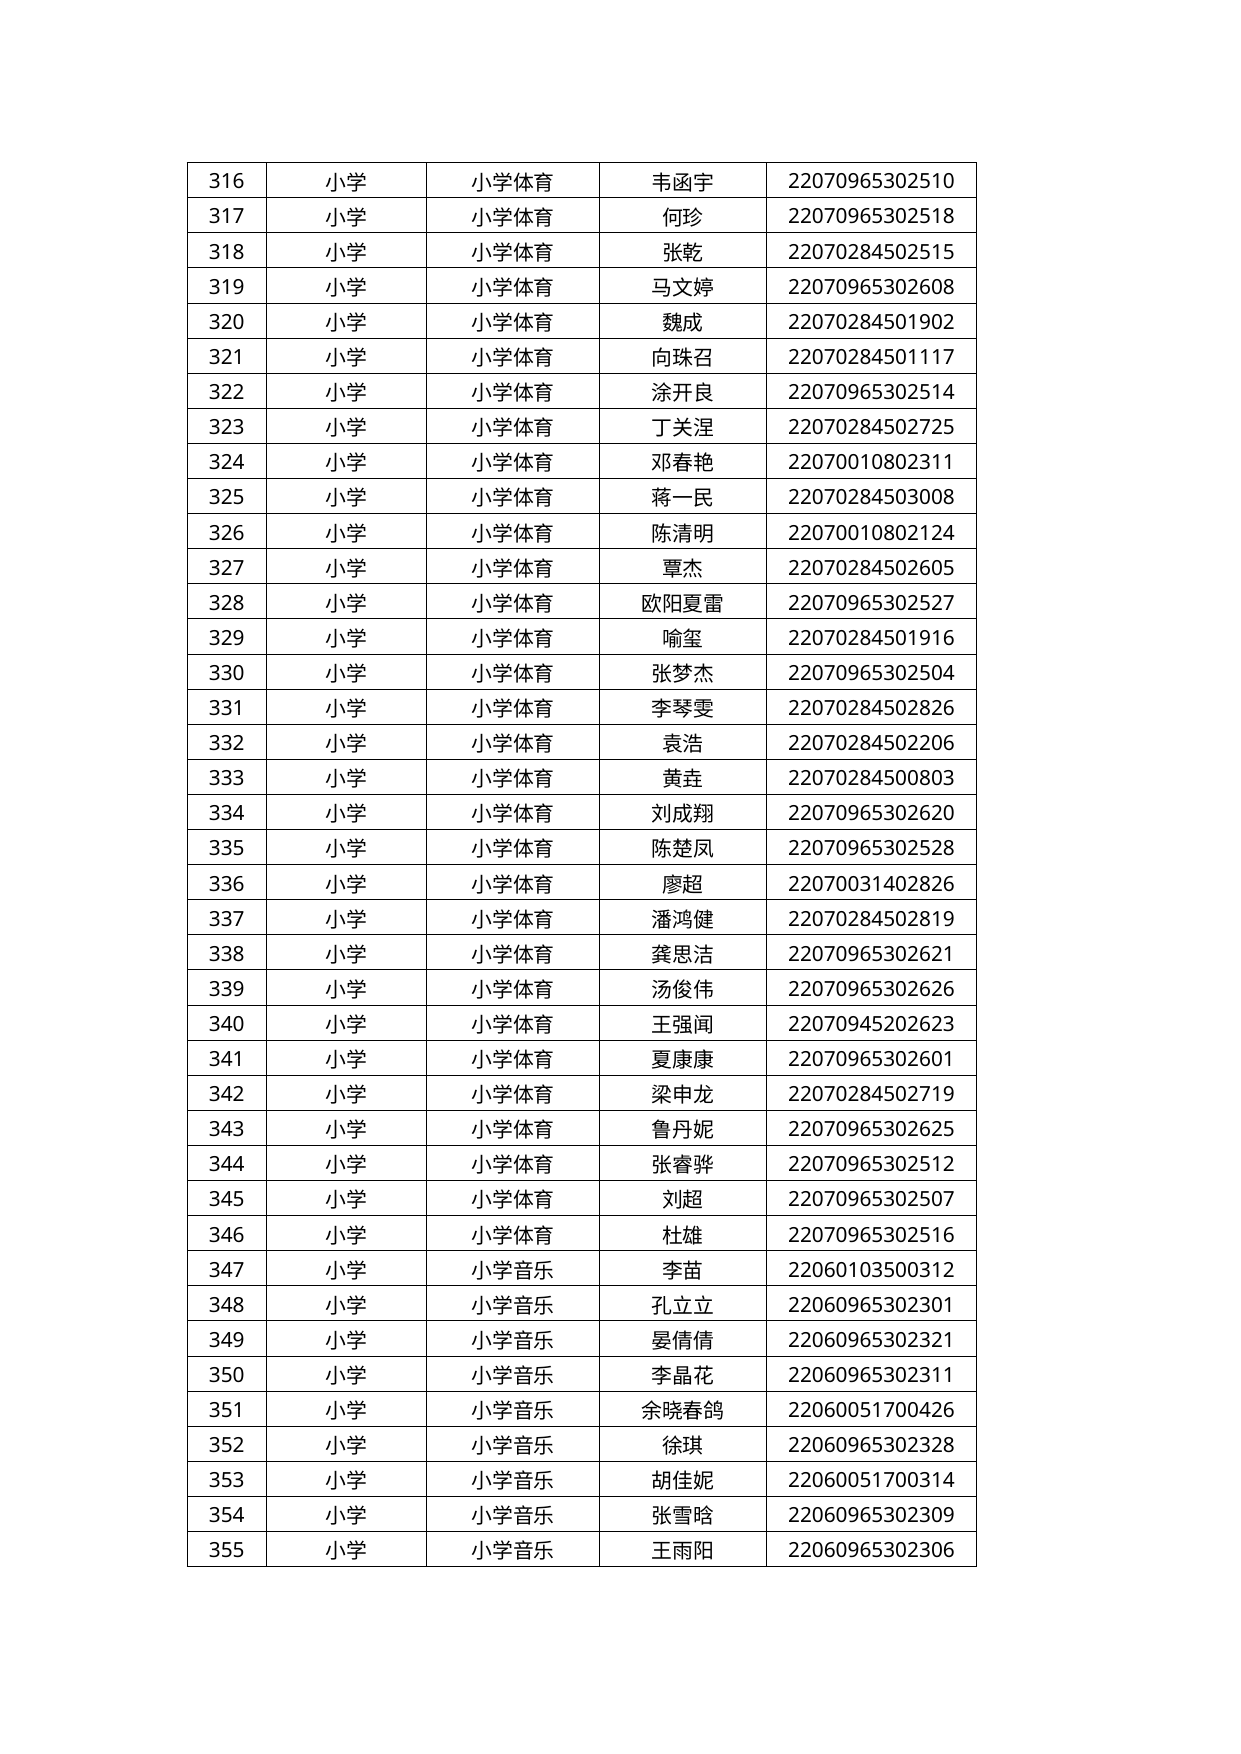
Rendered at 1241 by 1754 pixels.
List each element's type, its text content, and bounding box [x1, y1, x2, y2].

table_cell 小学 [267, 409, 426, 443]
table_cell 小学 [267, 584, 426, 618]
table_cell 马文婷 [600, 268, 766, 302]
table_cell 322 [188, 374, 266, 408]
table_cell 胡佳妮 [600, 1462, 766, 1496]
table_cell 小学体育 [427, 233, 599, 267]
table_cell 王雨阳 [600, 1532, 766, 1566]
table_cell 张雪晗 [600, 1497, 766, 1531]
table_cell 小学 [267, 865, 426, 899]
table_cell 汤俊伟 [600, 970, 766, 1004]
table_cell 小学 [267, 1357, 426, 1391]
table_cell 22070284502719 [767, 1076, 976, 1110]
table_cell 小学 [267, 690, 426, 724]
table_cell 22060965302311 [767, 1357, 976, 1391]
table_cell 22070965302620 [767, 795, 976, 829]
table_cell 22070945202623 [767, 1006, 976, 1039]
table_cell 李晶花 [600, 1357, 766, 1391]
table_cell 小学音乐 [427, 1392, 599, 1426]
table_cell 22070284501902 [767, 304, 976, 337]
table_cell 334 [188, 795, 266, 829]
table_cell 22070965302528 [767, 830, 976, 864]
table_cell 319 [188, 268, 266, 302]
table_cell 张睿骅 [600, 1146, 766, 1180]
table_cell 小学 [267, 1427, 426, 1461]
table_cell 小学 [267, 1076, 426, 1110]
table_cell 覃杰 [600, 549, 766, 583]
table_cell 小学 [267, 1006, 426, 1039]
table_cell 小学音乐 [427, 1462, 599, 1496]
table_cell 李琴雯 [600, 690, 766, 724]
table_cell 22060965302321 [767, 1321, 976, 1356]
table_cell 354 [188, 1497, 266, 1531]
table_cell 22060965302306 [767, 1532, 976, 1566]
table_cell 355 [188, 1532, 266, 1566]
table_cell 小学 [267, 1181, 426, 1215]
table_cell 小学 [267, 339, 426, 373]
table_cell 22070284502515 [767, 233, 976, 267]
table_cell 张梦杰 [600, 655, 766, 688]
table_cell 小学 [267, 198, 426, 232]
table_cell 22070965302518 [767, 198, 976, 232]
table_cell 321 [188, 339, 266, 373]
table_cell 小学体育 [427, 1111, 599, 1145]
table_cell 廖超 [600, 865, 766, 899]
table_cell 小学 [267, 619, 426, 653]
table_cell 小学体育 [427, 374, 599, 408]
table_cell 小学体育 [427, 549, 599, 583]
table_cell 魏成 [600, 304, 766, 337]
table_cell 小学体育 [427, 830, 599, 864]
table_cell 小学体育 [427, 163, 599, 197]
table_cell 小学音乐 [427, 1321, 599, 1356]
table_cell 22070284502206 [767, 725, 976, 759]
table_cell 342 [188, 1076, 266, 1110]
table_cell 龚思洁 [600, 935, 766, 969]
table_cell 329 [188, 619, 266, 653]
table_cell 陈清明 [600, 514, 766, 548]
table_cell 袁浩 [600, 725, 766, 759]
table_cell 小学 [267, 655, 426, 688]
table_cell 22060965302301 [767, 1286, 976, 1320]
table_cell 335 [188, 830, 266, 864]
table_cell 22070965302608 [767, 268, 976, 302]
table_cell 王强闻 [600, 1006, 766, 1039]
table_cell 22070965302625 [767, 1111, 976, 1145]
table_cell 349 [188, 1321, 266, 1356]
table_cell 22070965302516 [767, 1216, 976, 1250]
table_cell 小学 [267, 1111, 426, 1145]
table_cell 340 [188, 1006, 266, 1039]
table_cell 22070284502826 [767, 690, 976, 724]
table_cell 22060965302328 [767, 1427, 976, 1461]
table_cell 小学体育 [427, 619, 599, 653]
table_cell 22070284502819 [767, 900, 976, 934]
table_cell 小学体育 [427, 1216, 599, 1250]
table_cell 小学 [267, 1392, 426, 1426]
table_cell 22070965302514 [767, 374, 976, 408]
table_cell 22070284502605 [767, 549, 976, 583]
table_cell 348 [188, 1286, 266, 1320]
table_cell 341 [188, 1041, 266, 1075]
table_cell 小学体育 [427, 690, 599, 724]
table_cell 小学 [267, 1532, 426, 1566]
table_cell 330 [188, 655, 266, 688]
table_cell 317 [188, 198, 266, 232]
table_cell 小学音乐 [427, 1357, 599, 1391]
table_cell 22060051700426 [767, 1392, 976, 1426]
table_cell 小学体育 [427, 304, 599, 337]
table_cell 何珍 [600, 198, 766, 232]
table_cell 小学 [267, 795, 426, 829]
table_cell 徐琪 [600, 1427, 766, 1461]
table_cell 杜雄 [600, 1216, 766, 1250]
table_cell 351 [188, 1392, 266, 1426]
table_cell 339 [188, 970, 266, 1004]
table_cell 孔立立 [600, 1286, 766, 1320]
table_cell 小学音乐 [427, 1497, 599, 1531]
table_cell 22060103500312 [767, 1251, 976, 1285]
table_cell 343 [188, 1111, 266, 1145]
table_cell 刘超 [600, 1181, 766, 1215]
table_cell 小学 [267, 233, 426, 267]
table_cell 小学 [267, 268, 426, 302]
table_cell 刘成翔 [600, 795, 766, 829]
table_cell 蒋一民 [600, 479, 766, 513]
table_cell 小学体育 [427, 444, 599, 478]
table_cell 小学体育 [427, 935, 599, 969]
table_cell 332 [188, 725, 266, 759]
table_cell 22070031402826 [767, 865, 976, 899]
table_cell 小学体育 [427, 584, 599, 618]
table_cell 小学 [267, 970, 426, 1004]
table_cell 小学音乐 [427, 1427, 599, 1461]
table_cell 22060051700314 [767, 1462, 976, 1496]
table_cell 小学 [267, 900, 426, 934]
table_cell 22070965302507 [767, 1181, 976, 1215]
table_cell 涂开良 [600, 374, 766, 408]
table_cell 小学体育 [427, 1076, 599, 1110]
table_cell 小学 [267, 444, 426, 478]
table_cell 328 [188, 584, 266, 618]
table_cell 陈楚凤 [600, 830, 766, 864]
table_cell 张乾 [600, 233, 766, 267]
table_cell 夏康康 [600, 1041, 766, 1075]
table_cell 黄垚 [600, 760, 766, 794]
table_cell 22060965302309 [767, 1497, 976, 1531]
table_cell 晏倩倩 [600, 1321, 766, 1356]
table_cell 李苗 [600, 1251, 766, 1285]
table_cell 小学 [267, 1146, 426, 1180]
table_cell 320 [188, 304, 266, 337]
table_cell 小学 [267, 1462, 426, 1496]
table_cell 22070284501916 [767, 619, 976, 653]
table_cell 小学体育 [427, 1041, 599, 1075]
table_cell 小学 [267, 935, 426, 969]
table_cell 小学 [267, 830, 426, 864]
table_cell 22070010802311 [767, 444, 976, 478]
table_cell 344 [188, 1146, 266, 1180]
table_cell 324 [188, 444, 266, 478]
table_cell 346 [188, 1216, 266, 1250]
table_cell 小学体育 [427, 760, 599, 794]
table_cell 小学音乐 [427, 1251, 599, 1285]
table_cell 小学 [267, 1041, 426, 1075]
table_cell 22070965302601 [767, 1041, 976, 1075]
table_cell 22070965302527 [767, 584, 976, 618]
table_cell 326 [188, 514, 266, 548]
table_cell 小学 [267, 725, 426, 759]
table_cell 小学 [267, 760, 426, 794]
table_cell 22070965302512 [767, 1146, 976, 1180]
table_cell 小学 [267, 374, 426, 408]
table_cell 欧阳夏雷 [600, 584, 766, 618]
table_cell 345 [188, 1181, 266, 1215]
table_cell 22070965302510 [767, 163, 976, 197]
table_cell 22070965302504 [767, 655, 976, 688]
table_cell 小学音乐 [427, 1286, 599, 1320]
table_cell 小学 [267, 479, 426, 513]
table_cell 鲁丹妮 [600, 1111, 766, 1145]
table_cell 323 [188, 409, 266, 443]
table_cell 353 [188, 1462, 266, 1496]
table_cell 小学体育 [427, 409, 599, 443]
table_cell 小学音乐 [427, 1532, 599, 1566]
table_cell 小学 [267, 514, 426, 548]
table_cell 331 [188, 690, 266, 724]
table_cell 350 [188, 1357, 266, 1391]
table_cell 潘鸿健 [600, 900, 766, 934]
table_cell 336 [188, 865, 266, 899]
table_cell 325 [188, 479, 266, 513]
table_cell 小学体育 [427, 725, 599, 759]
table_cell 327 [188, 549, 266, 583]
table_cell 小学 [267, 304, 426, 337]
table_cell 小学体育 [427, 795, 599, 829]
table_cell 小学体育 [427, 865, 599, 899]
table_cell 韦函宇 [600, 163, 766, 197]
table_cell 梁申龙 [600, 1076, 766, 1110]
table_cell 喻玺 [600, 619, 766, 653]
table_cell 337 [188, 900, 266, 934]
table_cell 小学 [267, 1497, 426, 1531]
table_cell 347 [188, 1251, 266, 1285]
table_cell 小学 [267, 1321, 426, 1356]
table_cell 338 [188, 935, 266, 969]
table_cell 22070965302621 [767, 935, 976, 969]
table_cell 邓春艳 [600, 444, 766, 478]
table_cell 小学 [267, 1286, 426, 1320]
table_cell 小学 [267, 163, 426, 197]
table_cell 小学体育 [427, 479, 599, 513]
table_cell 22070284501117 [767, 339, 976, 373]
table_cell 小学体育 [427, 1181, 599, 1215]
table_cell 小学体育 [427, 655, 599, 688]
table_cell 小学体育 [427, 339, 599, 373]
table_cell 318 [188, 233, 266, 267]
table_cell 316 [188, 163, 266, 197]
table_cell 22070284502725 [767, 409, 976, 443]
table_cell 余晓春鸽 [600, 1392, 766, 1426]
table_cell 22070965302626 [767, 970, 976, 1004]
table_cell 333 [188, 760, 266, 794]
table_cell 小学体育 [427, 198, 599, 232]
table_cell 小学体育 [427, 970, 599, 1004]
table_cell 小学体育 [427, 1006, 599, 1039]
table_cell 22070284503008 [767, 479, 976, 513]
table_cell 小学体育 [427, 900, 599, 934]
table_cell 小学体育 [427, 268, 599, 302]
table_cell 丁关涅 [600, 409, 766, 443]
table_cell 小学体育 [427, 514, 599, 548]
table_cell 小学 [267, 549, 426, 583]
table_cell 22070284500803 [767, 760, 976, 794]
table_cell 352 [188, 1427, 266, 1461]
table_cell 22070010802124 [767, 514, 976, 548]
table_cell 小学体育 [427, 1146, 599, 1180]
table_cell 小学 [267, 1216, 426, 1250]
table_cell 向珠召 [600, 339, 766, 373]
table_cell 小学 [267, 1251, 426, 1285]
